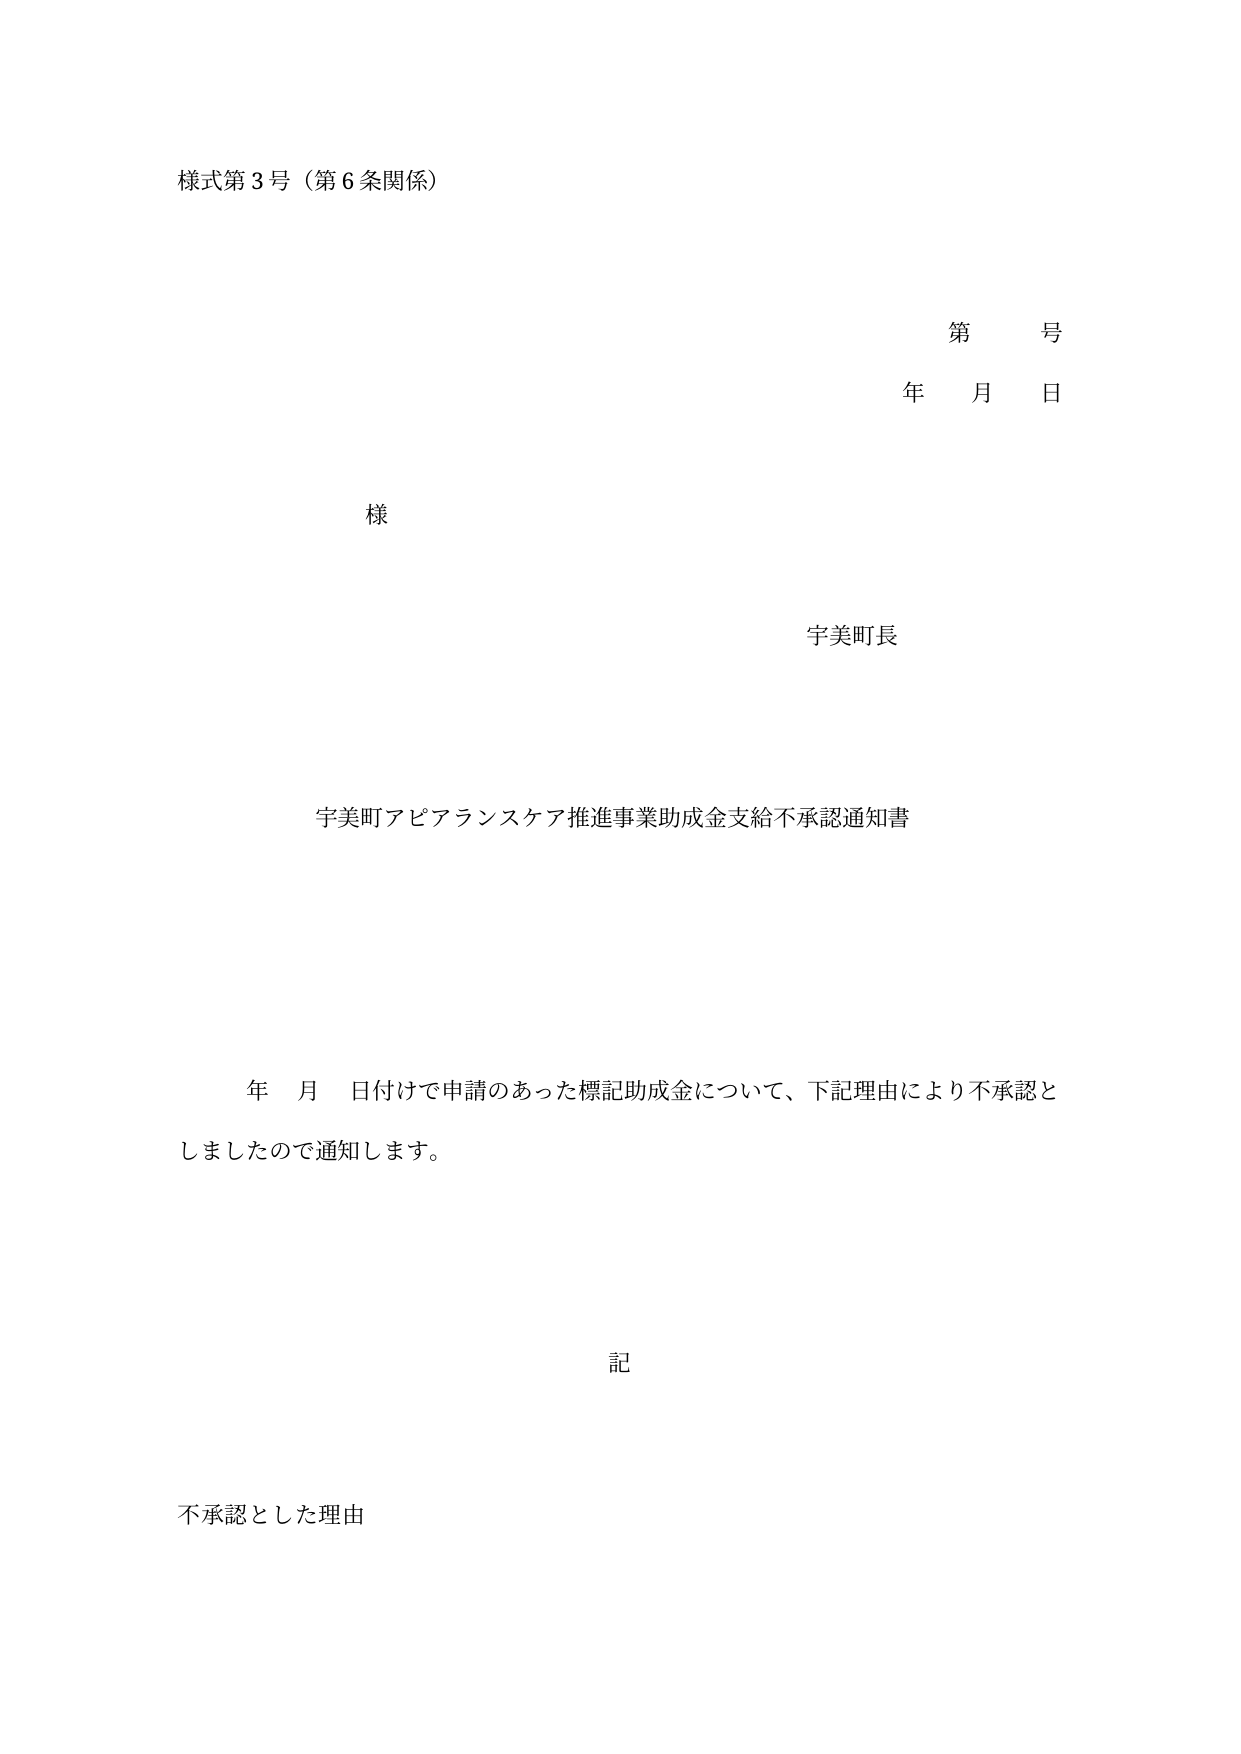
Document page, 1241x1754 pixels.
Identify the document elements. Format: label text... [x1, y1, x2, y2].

text 様式第3号（第6条関係） [177, 149, 1063, 210]
text 年 月 日 [177, 362, 1063, 422]
text 様 [177, 483, 1063, 543]
text 記 [177, 1332, 1063, 1392]
text 宇美町長 [177, 604, 1063, 665]
text 宇美町アピアランスケア推進事業助成金支給不承認通知書 [177, 786, 1063, 847]
text 不承認とした理由 [177, 1483, 1063, 1544]
text 年 月 日付けで申請のあった標記助成金について、下記理由により不承認としましたので通知します。 [177, 1059, 1063, 1180]
text 第 号 [177, 301, 1063, 362]
